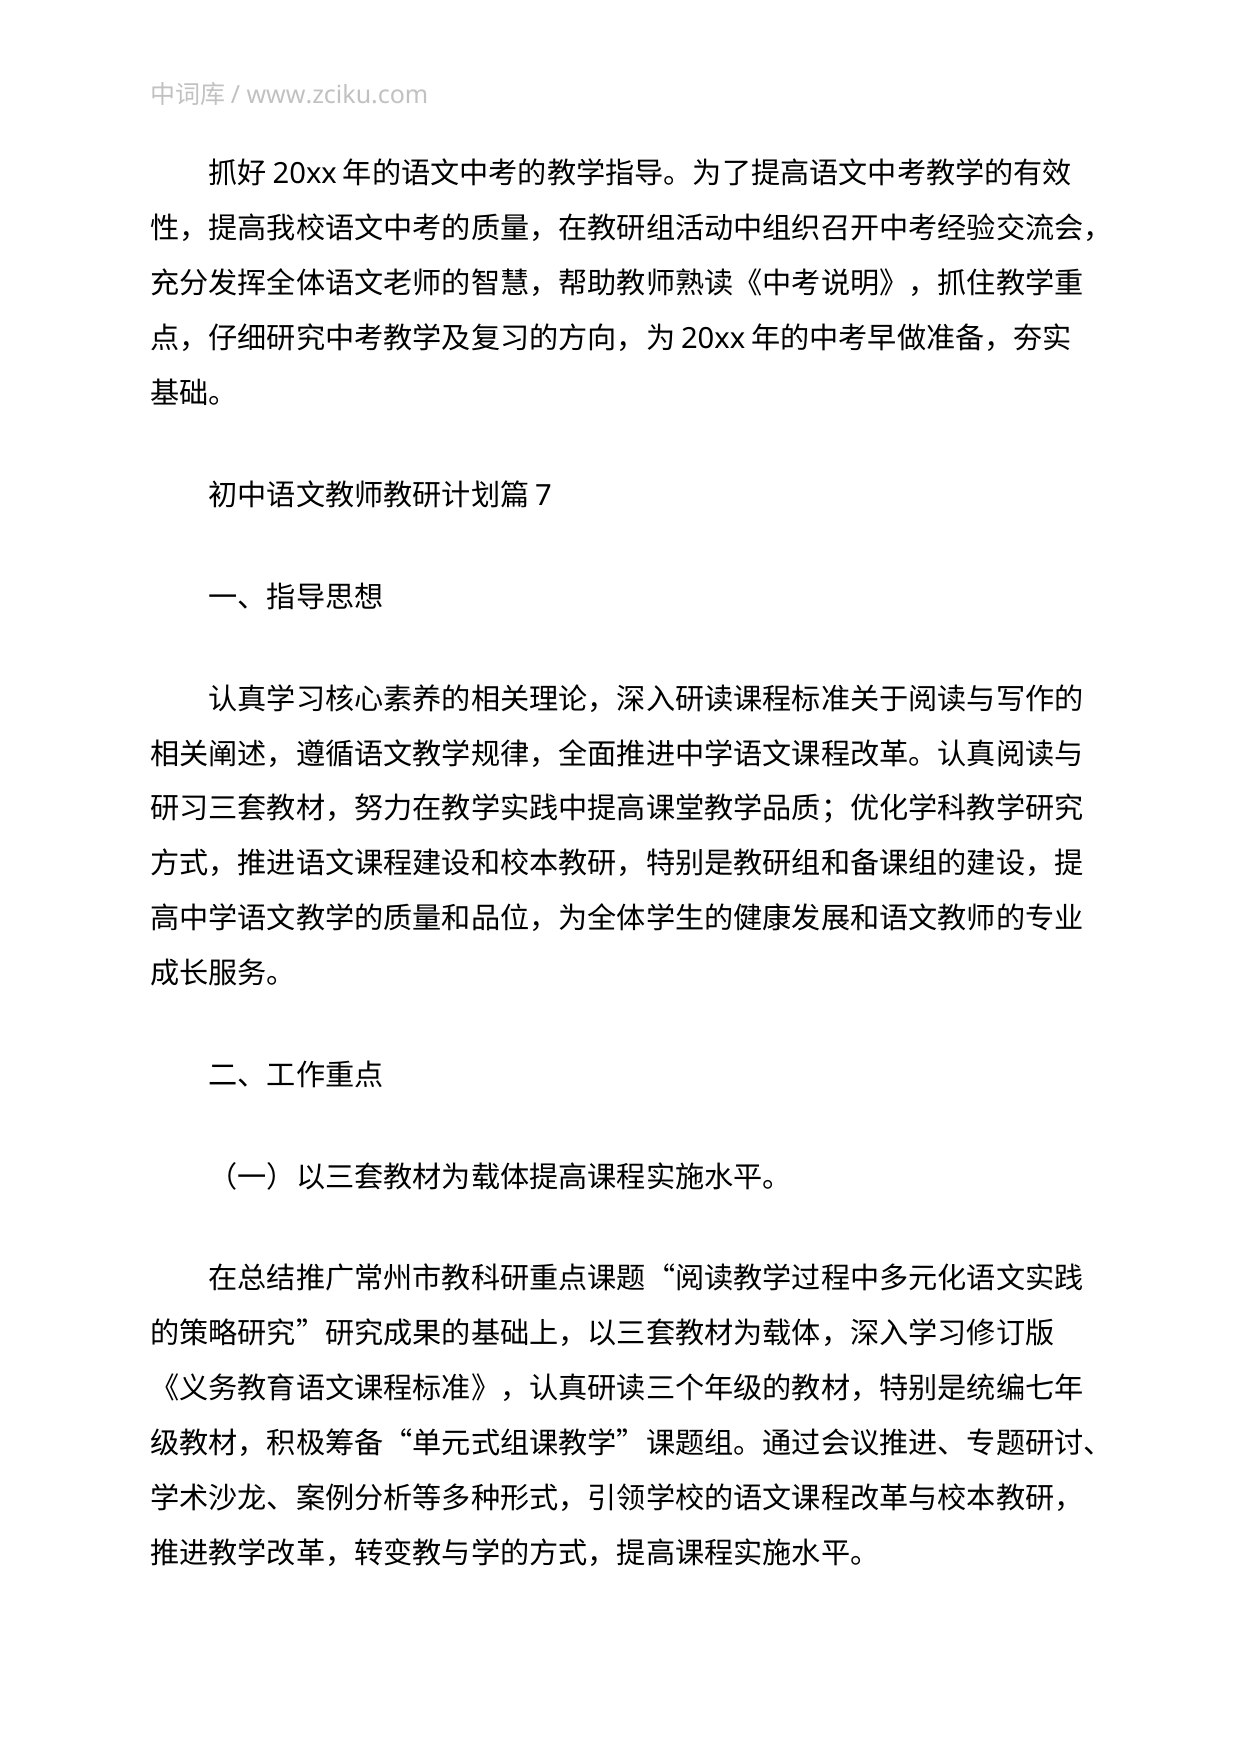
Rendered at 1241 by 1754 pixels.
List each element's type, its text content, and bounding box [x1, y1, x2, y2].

text 初中语文教师教研计划篇7 [150, 472, 1090, 514]
text 二、工作重点 [150, 1052, 1090, 1094]
text 一、指导思想 [150, 573, 1090, 616]
text 认真学习核心素养的相关理论，深入研读课程标准关于阅读与写作的相关阐述，遵循语文教学规律，全面推进中学语文课程改革。认真阅读与研习三套教材，努力在教学实践中提高课堂教学品质；优化学科教学研究方式，推进语文课程建设和校本教研，特别是教研组和备课组的建设，提高中学语文教学的质量和品位，为全体学生的健康发展和语文教师的专业成长服务。 [150, 675, 1090, 992]
text 在总结推广常州市教科研重点课题“阅读教学过程中多元化语文实践的策略研究”研究成果的基础上，以三套教材为载体，深入学习修订版《义务教育语文课程标准》，认真研读三个年级的教材，特别是统编七年级教材，积极筹备“单元式组课教学”课题组。通过会议推进、专题研讨、学术沙龙、案例分析等多种形式，引领学校的语文课程改革与校本教研，推进教学改革，转变教与学的方式，提高课程实施水平。 [150, 1255, 1090, 1572]
text （一）以三套教材为载体提高课程实施水平。 [150, 1153, 1090, 1196]
text 抓好20xx年的语文中考的教学指导。为了提高语文中考教学的有效性，提高我校语文中考的质量，在教研组活动中组织召开中考经验交流会，充分发挥全体语文老师的智慧，帮助教师熟读《中考说明》，抓住教学重点，仔细研究中考教学及复习的方向，为20xx年的中考早做准备，夯实基础。 [150, 150, 1090, 412]
